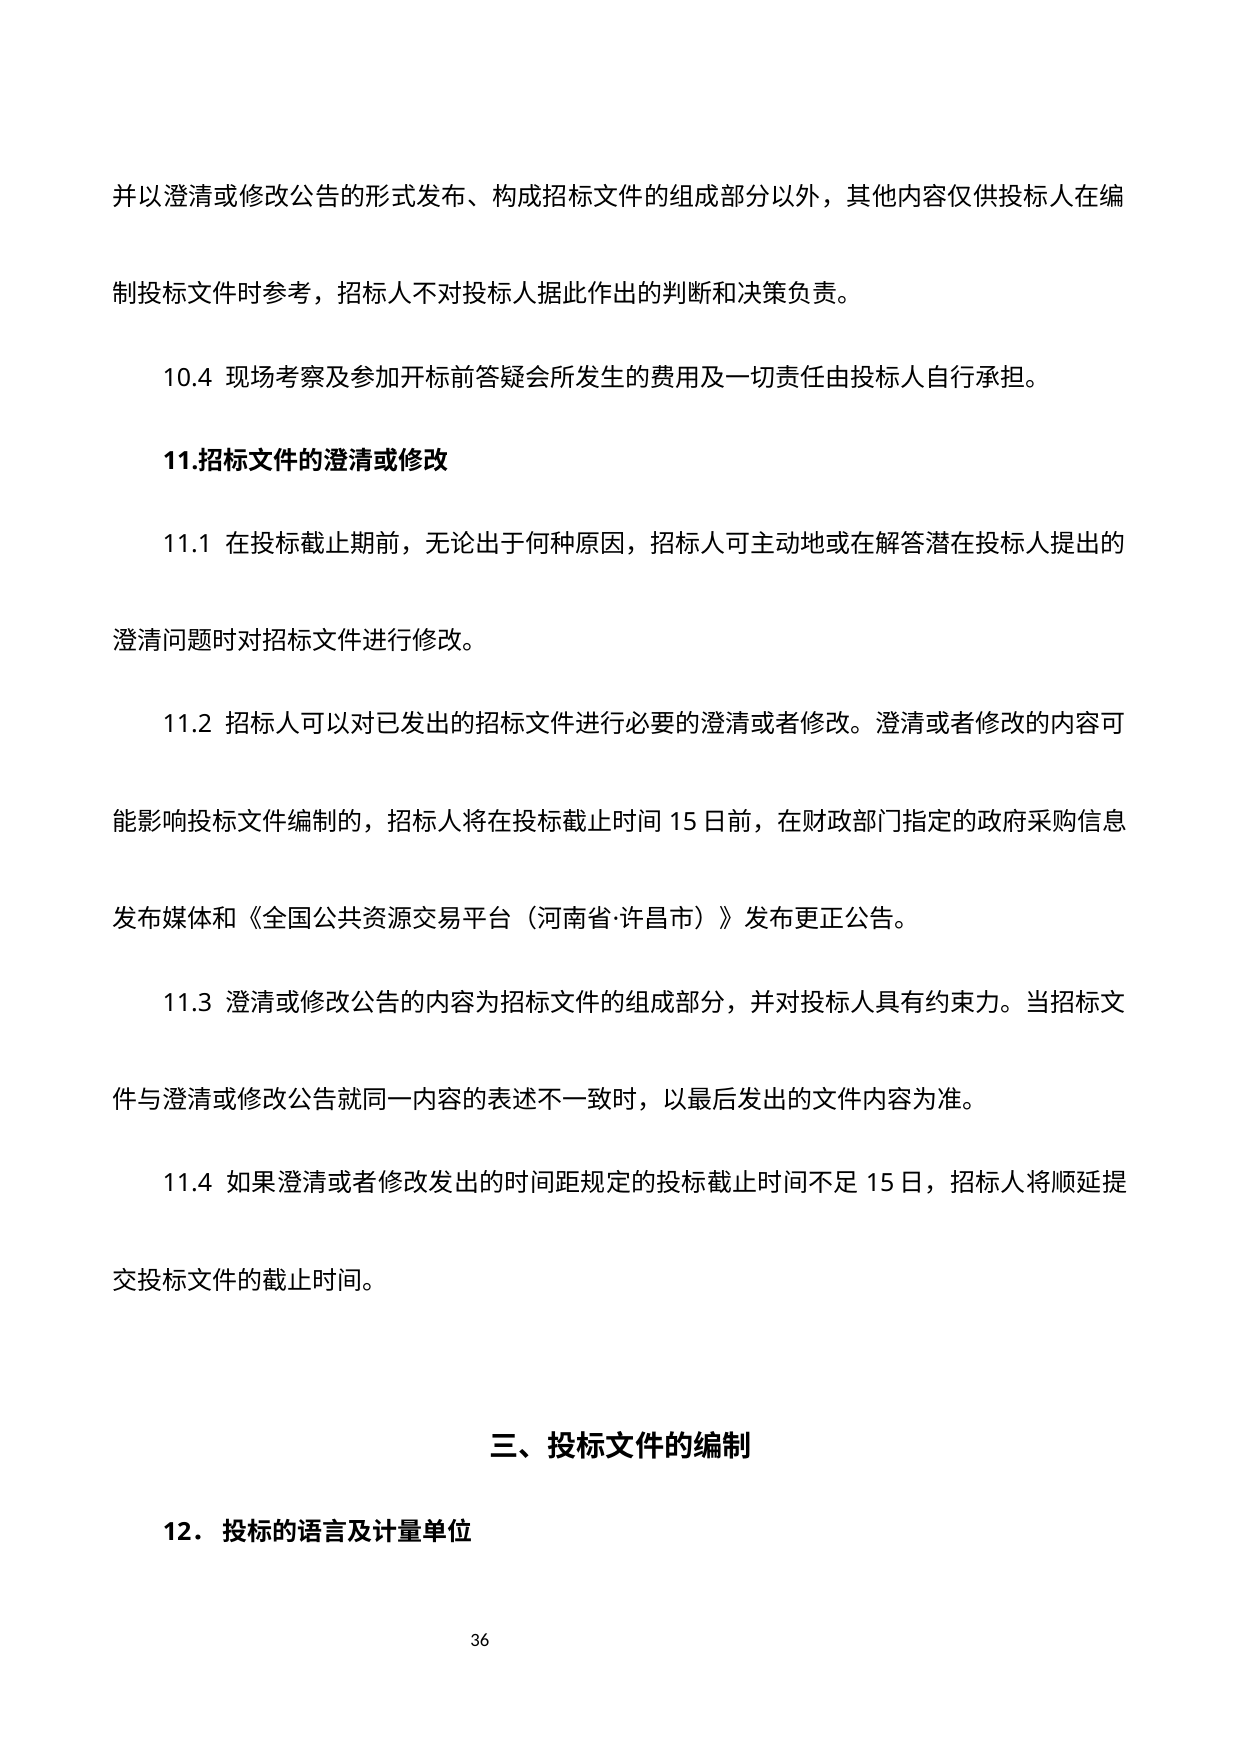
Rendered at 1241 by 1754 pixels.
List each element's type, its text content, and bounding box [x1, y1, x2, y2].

text 12． 投标的语言及计量单位 [112, 1497, 1128, 1562]
text 11.招标文件的澄清或修改 [112, 426, 1128, 491]
text 11.2 招标人可以对已发出的招标文件进行必要的澄清或者修改。澄清或者修改的内容可能影响投标文件编制的，招标人将在投标截止时间15日前，在财政部门指定的政府采购信息发布媒体和《全国公共资源交易平台（河南省·许昌市）》发布更正公告。 [112, 689, 1128, 949]
text 三、投标文件的编制 [112, 1411, 1128, 1476]
text 11.1 在投标截止期前，无论出于何种原因，招标人可主动地或在解答潜在投标人提出的澄清问题时对招标文件进行修改。 [112, 509, 1128, 671]
text 11.4 如果澄清或者修改发出的时间距规定的投标截止时间不足15日，招标人将顺延提交投标文件的截止时间。 [112, 1148, 1128, 1311]
text 11.3 澄清或修改公告的内容为招标文件的组成部分，并对投标人具有约束力。当招标文件与澄清或修改公告就同一内容的表述不一致时，以最后发出的文件内容为准。 [112, 968, 1128, 1130]
text 10.4 现场考察及参加开标前答疑会所发生的费用及一切责任由投标人自行承担。 [112, 343, 1128, 408]
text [112, 162, 1128, 324]
